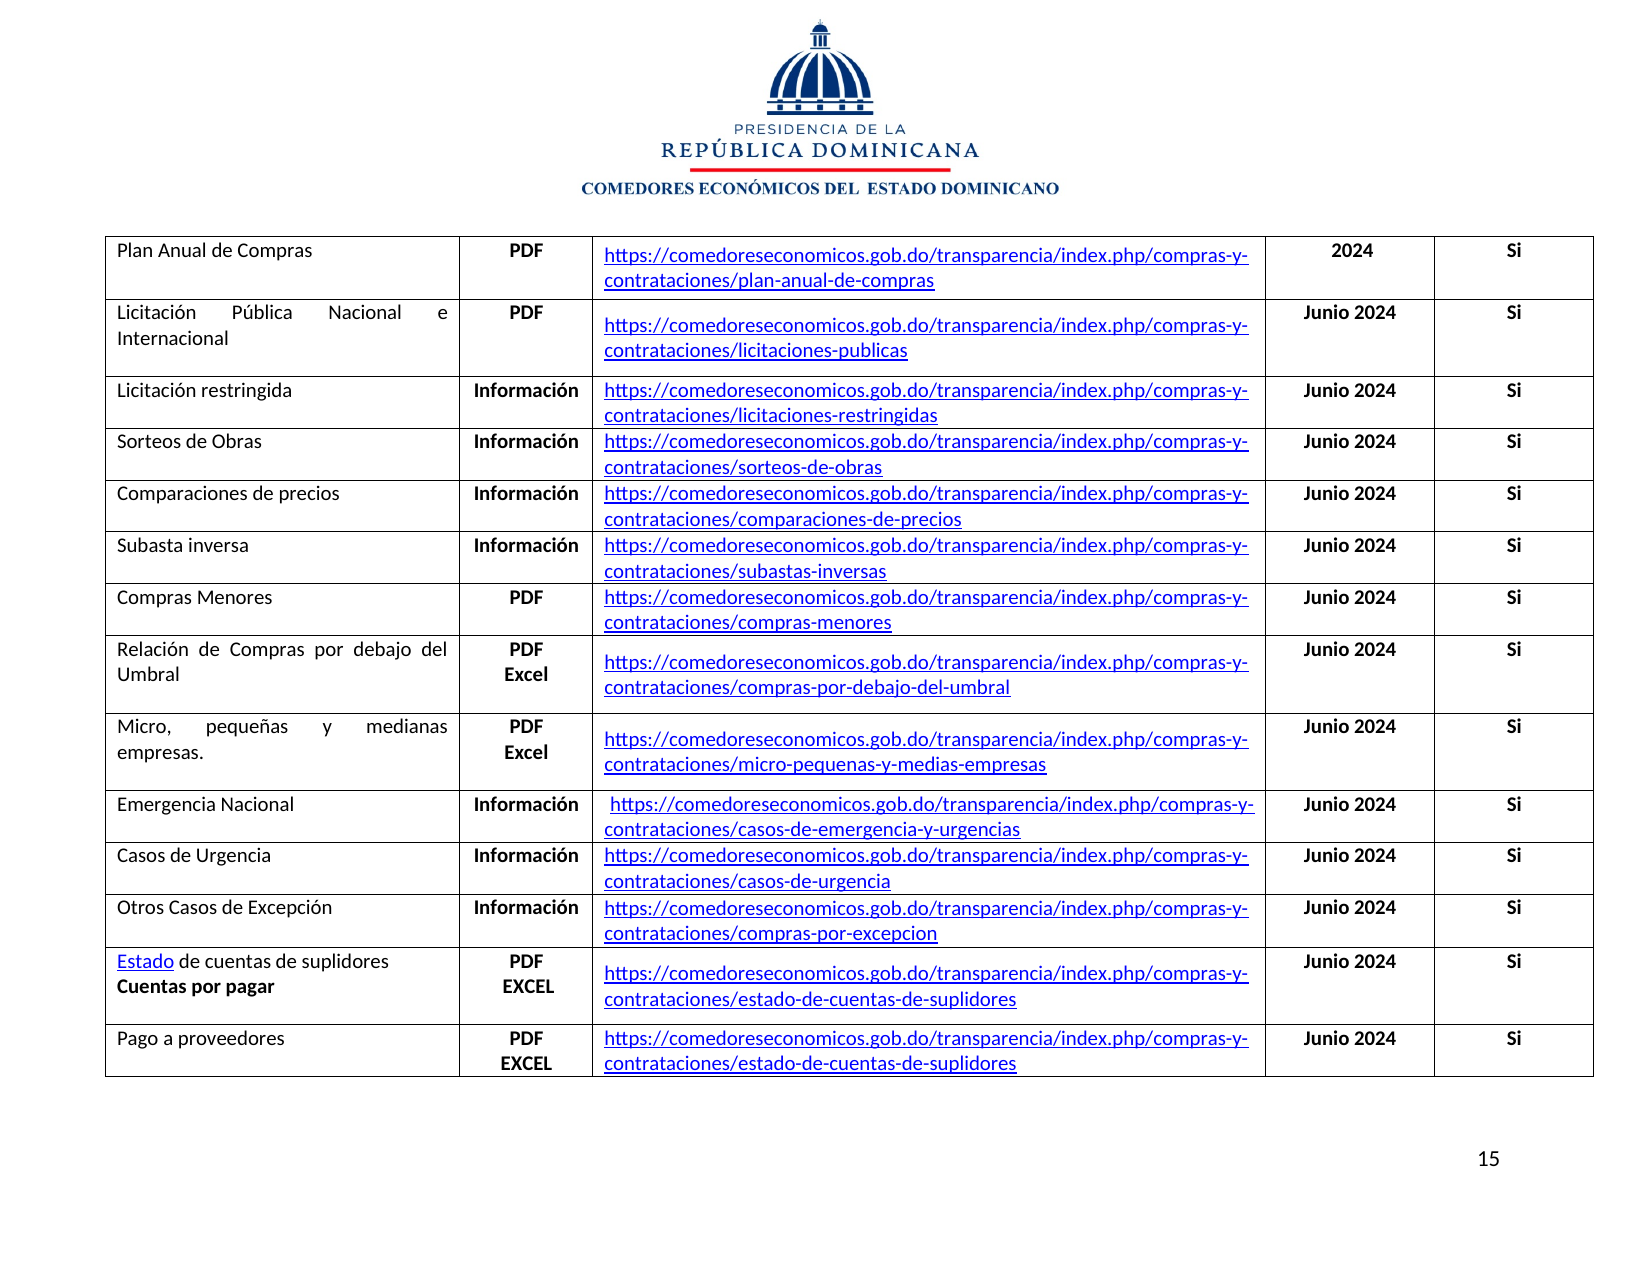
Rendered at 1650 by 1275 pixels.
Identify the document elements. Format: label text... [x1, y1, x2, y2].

table_cell PDF EXCEL [460, 948, 592, 1024]
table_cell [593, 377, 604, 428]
table_cell https://comedoreseconomicos.gob.do/transparencia/index.php/compras-y-contrataciones/estado-de-cuentas-de-suplidores [593, 948, 1265, 1024]
table_cell Si [1435, 300, 1593, 376]
table_cell https://comedoreseconomicos.gob.do/transparencia/index.php/compras-y-contrataciones/micro-pequenas-y-medias-empresas [593, 714, 1265, 790]
table_cell Información [460, 481, 592, 531]
table_cell Información [460, 429, 592, 479]
table_cell Junio 2024 [1266, 300, 1434, 376]
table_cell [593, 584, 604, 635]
table_cell Información [460, 895, 592, 947]
table_cell Junio 2024 [1266, 1025, 1434, 1076]
table_cell Junio 2024 [1266, 377, 1434, 428]
table_cell PDF Excel [460, 636, 592, 712]
table_cell PDF [460, 300, 592, 376]
table_cell Otros Casos de Excepción [106, 895, 459, 947]
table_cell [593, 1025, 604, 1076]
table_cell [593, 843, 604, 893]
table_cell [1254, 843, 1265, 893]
table_cell Si [1435, 377, 1593, 428]
table_cell Junio 2024 [1266, 791, 1434, 842]
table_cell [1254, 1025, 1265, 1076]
table_cell Información [460, 532, 592, 583]
table_cell Información [460, 843, 592, 893]
table_cell Casos de Urgencia [106, 843, 459, 893]
table_cell Si [1435, 237, 1593, 298]
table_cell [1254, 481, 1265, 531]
table_cell https://comedoreseconomicos.gob.do/transparencia/index.php/compras-y-contrataciones/licitaciones-publicas [593, 300, 1265, 376]
table_cell Junio 2024 [1266, 584, 1434, 635]
table_cell https://comedoreseconomicos.gob.do/transparencia/index.php/compras-y-contrataciones/compras-por-debajo-del-umbral [593, 636, 1265, 712]
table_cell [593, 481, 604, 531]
table_cell Junio 2024 [1266, 948, 1434, 1024]
table_cell PDF Excel [460, 714, 592, 790]
table_cell Estado de cuentas de suplidores Cuentas por pagar [106, 948, 459, 1024]
table_cell Pago a proveedores [106, 1025, 459, 1076]
table_cell Subasta inversa [106, 532, 459, 583]
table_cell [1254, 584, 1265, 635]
table_cell Relación de Compras por debajo del Umbral [106, 636, 459, 712]
table_cell Si [1435, 948, 1593, 1024]
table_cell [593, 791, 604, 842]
table_cell Junio 2024 [1266, 532, 1434, 583]
table_cell Plan Anual de Compras [106, 237, 459, 298]
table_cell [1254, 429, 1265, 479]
table_cell Sorteos de Obras [106, 429, 459, 479]
picture [448, 0, 1186, 221]
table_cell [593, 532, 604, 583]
table_cell Junio 2024 [1266, 636, 1434, 712]
table_cell Comparaciones de precios [106, 481, 459, 531]
table_cell 2024 [1266, 237, 1434, 298]
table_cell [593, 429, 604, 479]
table_cell PDF [460, 584, 592, 635]
table_cell Si [1435, 584, 1593, 635]
table_cell Si [1435, 791, 1593, 842]
table_cell Junio 2024 [1266, 481, 1434, 531]
table_cell Si [1435, 1025, 1593, 1076]
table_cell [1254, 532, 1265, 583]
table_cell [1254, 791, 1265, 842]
table_cell Micro, pequeñas y medianas empresas. [106, 714, 459, 790]
table_cell https://comedoreseconomicos.gob.do/transparencia/index.php/compras-y-contrataciones/plan-anual-de-compras [593, 237, 1265, 298]
table_cell Información [460, 377, 592, 428]
table_cell PDF EXCEL [460, 1025, 592, 1076]
table_cell Si [1435, 481, 1593, 531]
table_cell Si [1435, 532, 1593, 583]
table_cell Si [1435, 429, 1593, 479]
table_cell Junio 2024 [1266, 843, 1434, 893]
table_cell Licitación restringida [106, 377, 459, 428]
table_cell Si [1435, 895, 1593, 947]
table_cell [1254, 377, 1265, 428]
table_cell https://comedoreseconomicos.gob.do/transparencia/index.php/compras-y-contrataciones/compras-por-excepcion [593, 895, 1265, 947]
table_cell Si [1435, 843, 1593, 893]
table_cell Junio 2024 [1266, 895, 1434, 947]
table_cell Información [460, 791, 592, 842]
table_cell Compras Menores [106, 584, 459, 635]
table_cell Licitación Pública Nacional e Internacional [106, 300, 459, 376]
table_cell Si [1435, 636, 1593, 712]
table_cell Junio 2024 [1266, 714, 1434, 790]
table_cell Si [1435, 714, 1593, 790]
table_cell Emergencia Nacional [106, 791, 459, 842]
table_cell PDF [460, 237, 592, 298]
table_cell Junio 2024 [1266, 429, 1434, 479]
